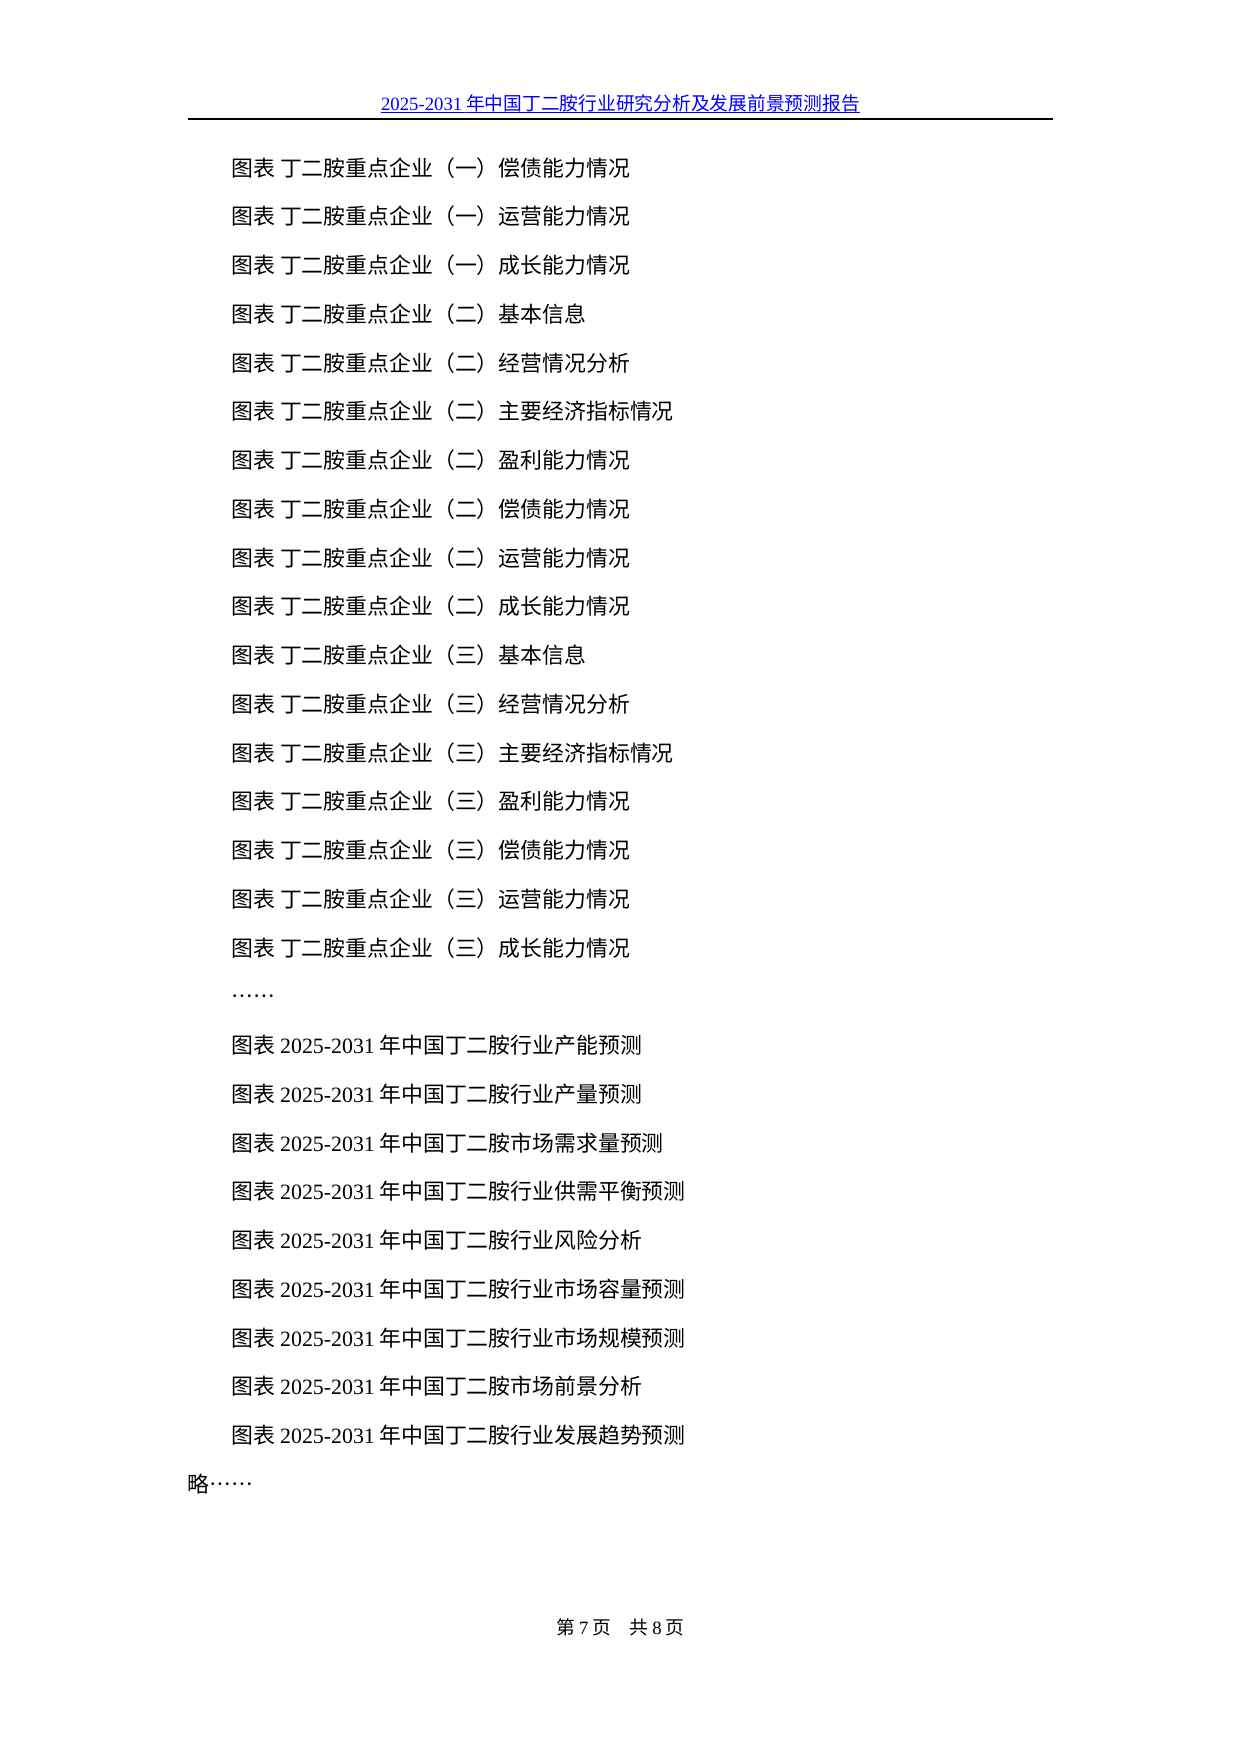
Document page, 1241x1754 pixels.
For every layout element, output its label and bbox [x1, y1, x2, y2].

text [187, 150, 1053, 1499]
